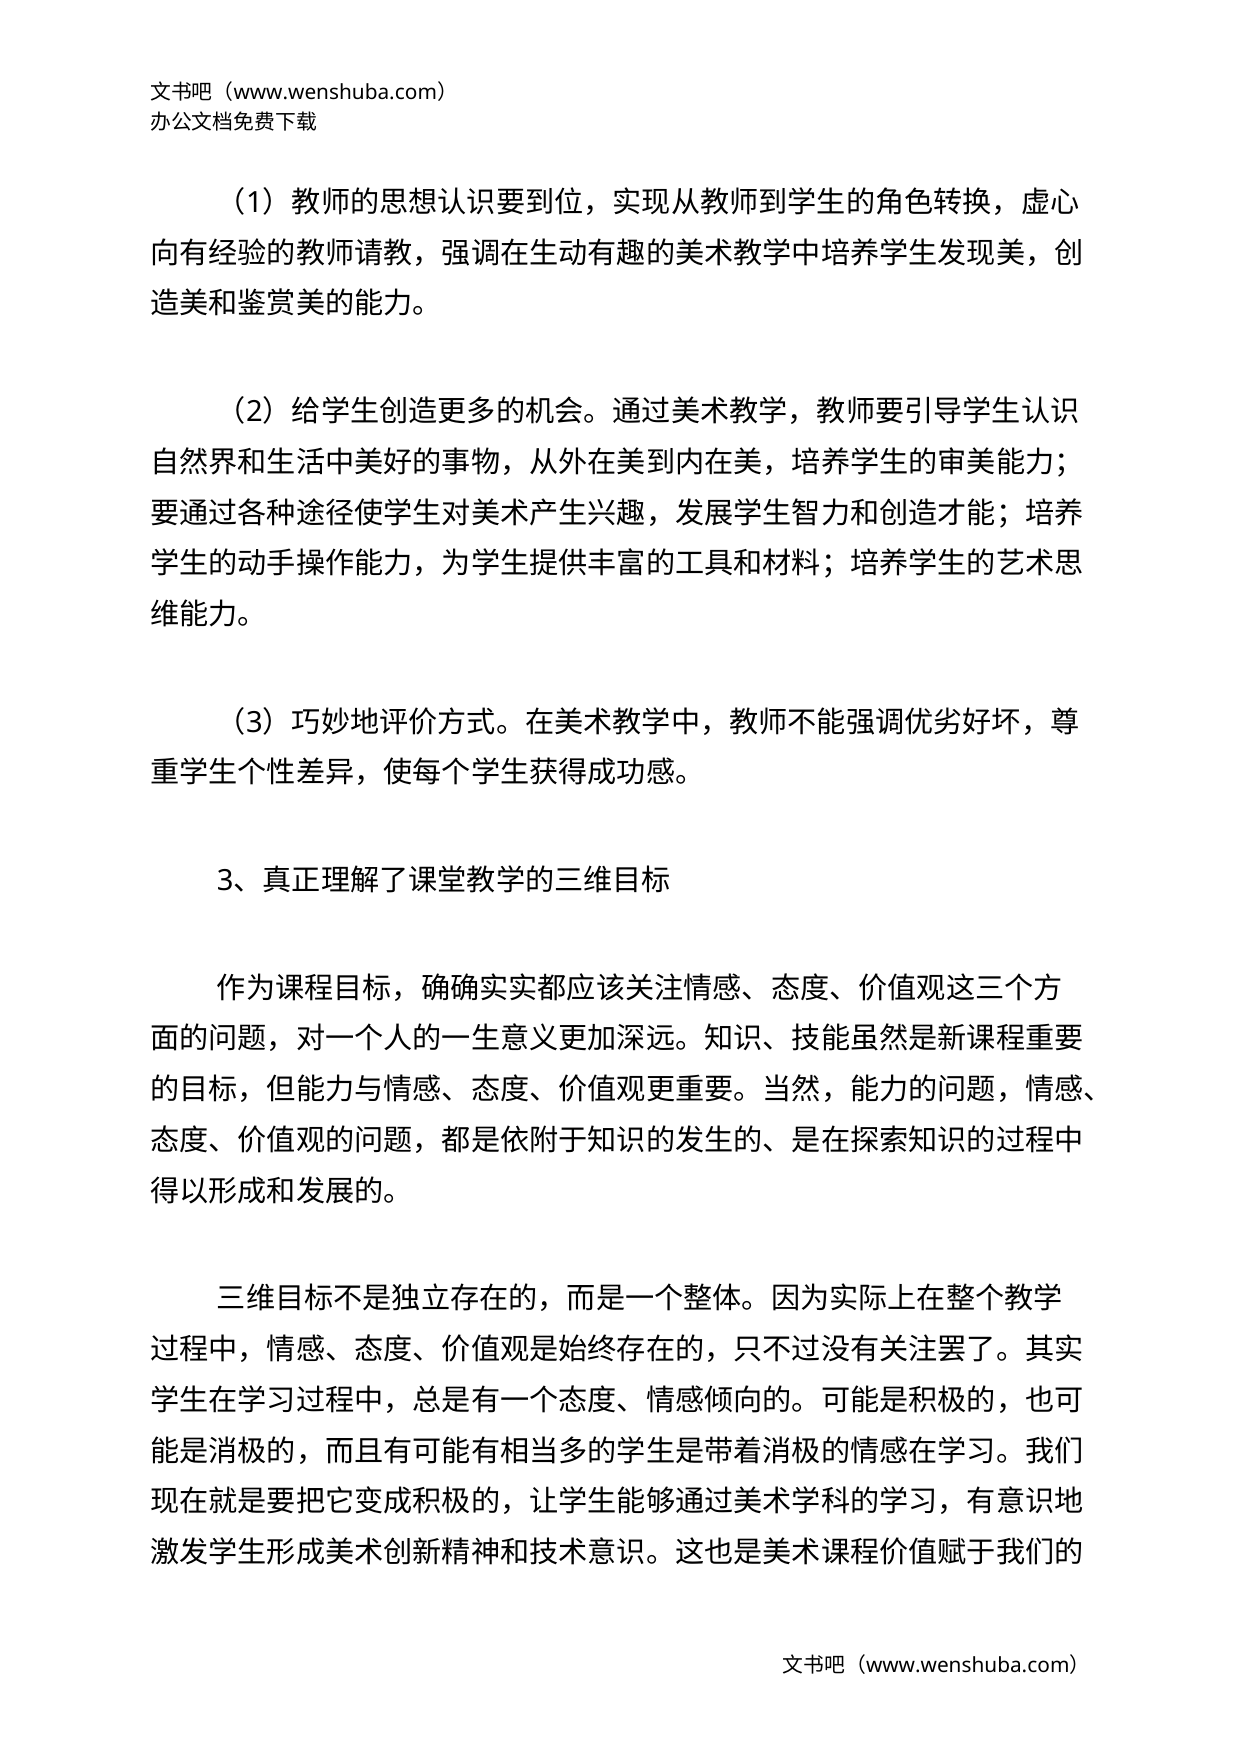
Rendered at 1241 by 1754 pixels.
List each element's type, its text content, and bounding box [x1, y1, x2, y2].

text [150, 1275, 1090, 1571]
text （3）巧妙地评价方式。在美术教学中，教师不能强调优劣好坏，尊重学生个性差异，使每个学生获得成功感。 [150, 698, 1090, 791]
text （1）教师的思想认识要到位，实现从教师到学生的角色转换，虚心向有经验的教师请教，强调在生动有趣的美术教学中培养学生发现美，创造美和鉴赏美的能力。 [150, 178, 1090, 322]
text （2）给学生创造更多的机会。通过美术教学，教师要引导学生认识自然界和生活中美好的事物，从外在美到内在美，培养学生的审美能力；要通过各种途径使学生对美术产生兴趣，发展学生智力和创造才能；培养学生的动手操作能力，为学生提供丰富的工具和材料；培养学生的艺术思维能力。 [150, 388, 1090, 633]
text 3、真正理解了课堂教学的三维目标 [150, 857, 1090, 899]
text 作为课程目标，确确实实都应该关注情感、态度、价值观这三个方面的问题，对一个人的一生意义更加深远。知识、技能虽然是新课程重要的目标，但能力与情感、态度、价值观更重要。当然，能力的问题，情感、态度、价值观的问题，都是依附于知识的发生的、是在探索知识的过程中得以形成和发展的。 [150, 964, 1090, 1209]
